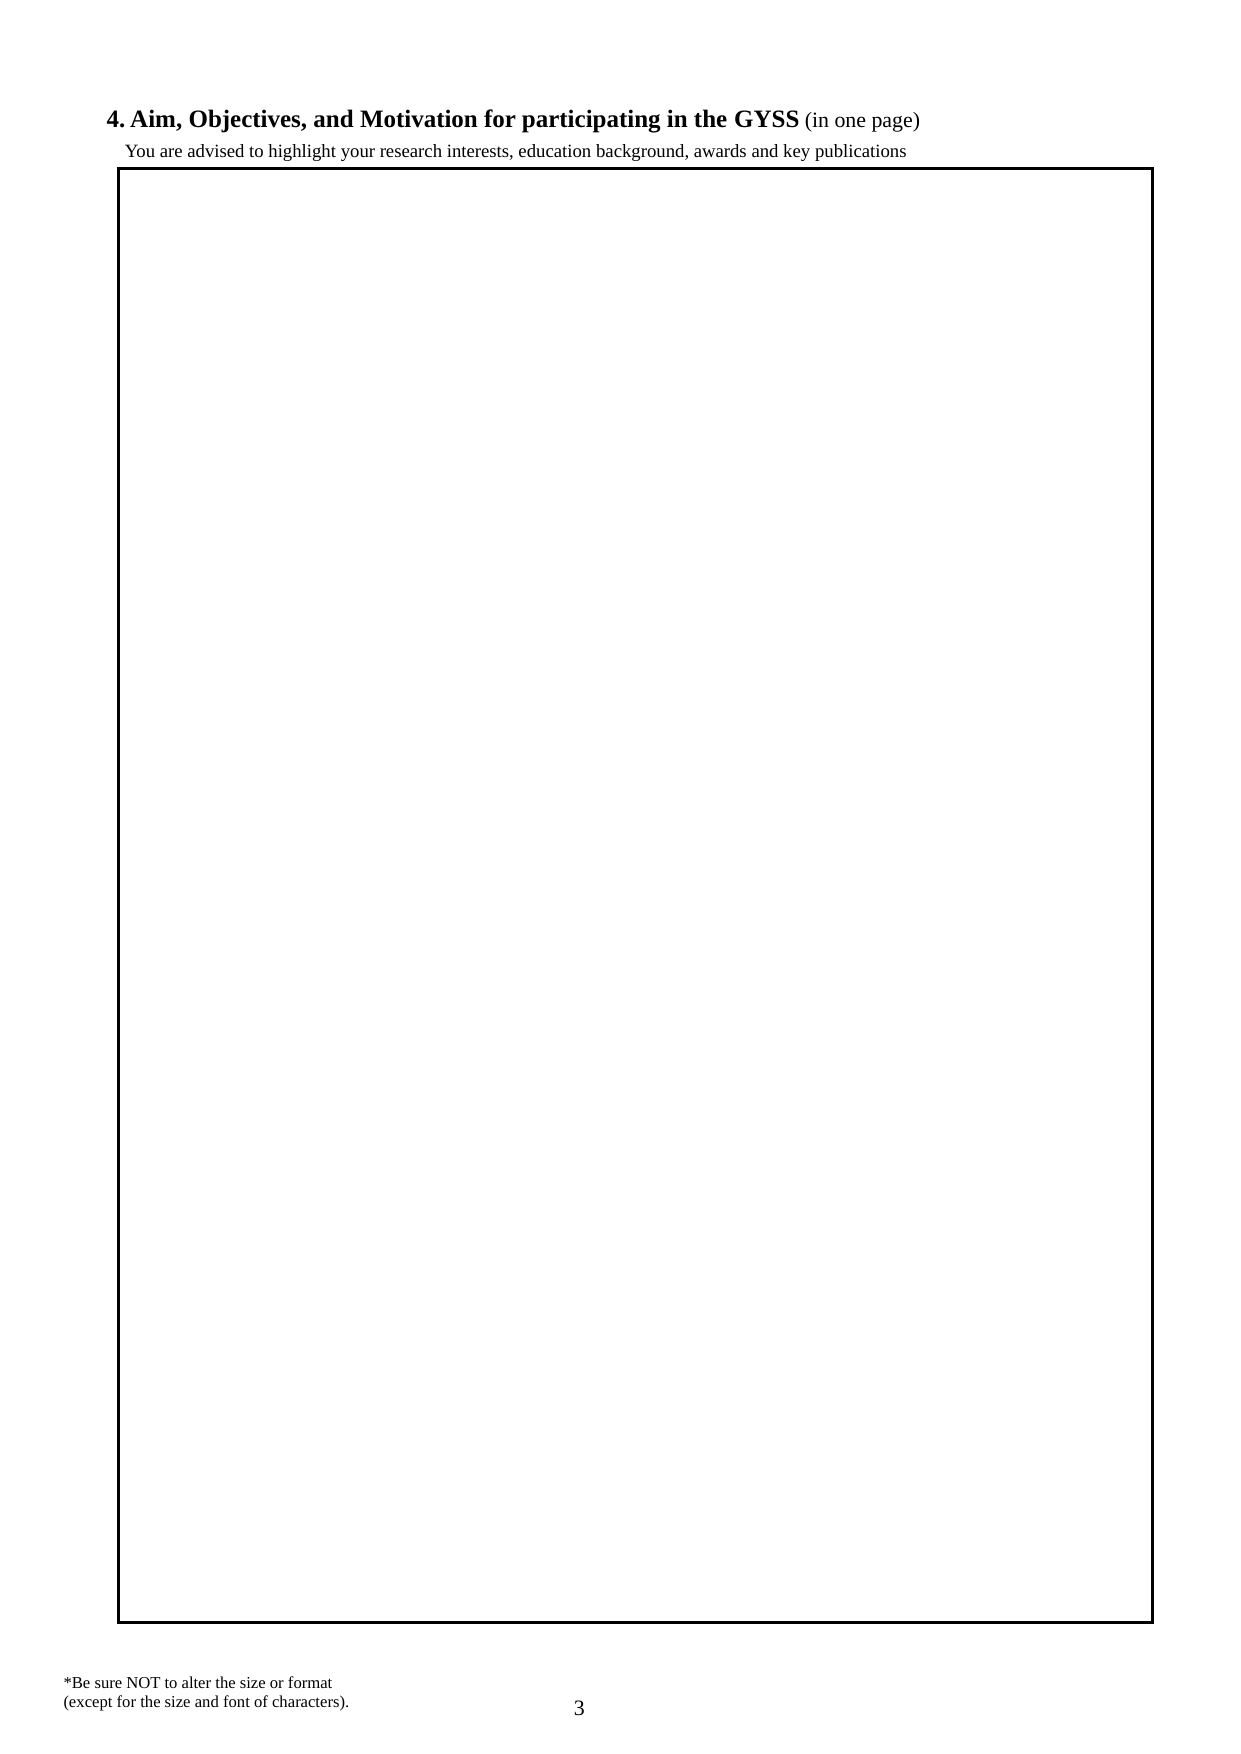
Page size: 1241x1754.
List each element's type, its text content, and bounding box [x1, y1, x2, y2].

table_header [120, 170, 1151, 1621]
text You are advised to highlight your research interests, education background, awards and key publications [106, 134, 1134, 167]
text 4. Aim, Objectives, and Motivation for participating in the GYSS (in one page) [106, 102, 1134, 134]
